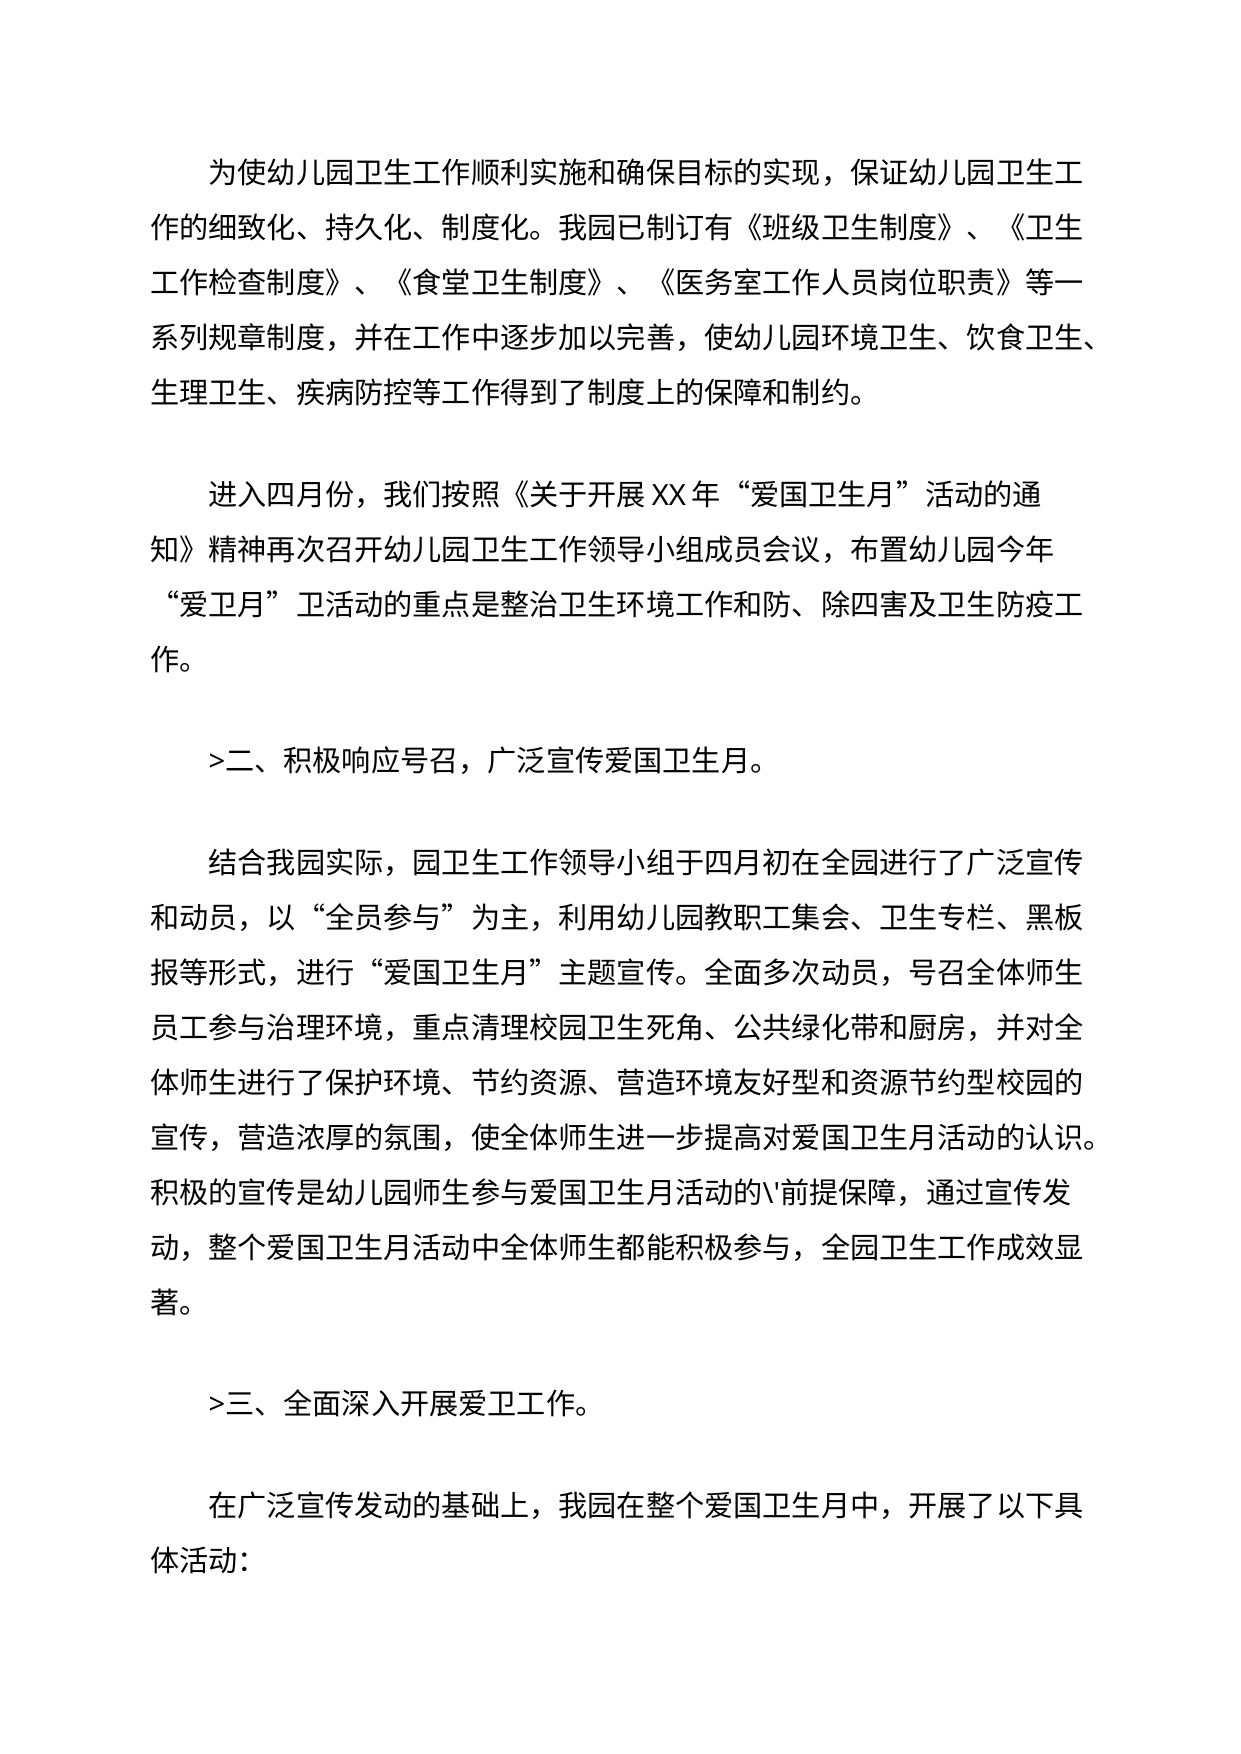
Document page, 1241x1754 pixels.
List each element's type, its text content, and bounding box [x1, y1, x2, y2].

text 进入四月份，我们按照《关于开展XX年“爱国卫生月”活动的通知》精神再次召开幼儿园卫生工作领导小组成员会议，布置幼儿园今年“爱卫月”卫活动的重点是整治卫生环境工作和防、除四害及卫生防疫工作。 [150, 471, 1090, 678]
text >三、全面深入开展爱卫工作。 [150, 1381, 1090, 1423]
text 在广泛宣传发动的基础上，我园在整个爱国卫生月中，开展了以下具体活动： [150, 1483, 1090, 1580]
text 为使幼儿园卫生工作顺利实施和确保目标的实现，保证幼儿园卫生工作的细致化、持久化、制度化。我园已制订有《班级卫生制度》、《卫生工作检查制度》、《食堂卫生制度》、《医务室工作人员岗位职责》等一系列规章制度，并在工作中逐步加以完善，使幼儿园环境卫生、饮食卫生、生理卫生、疾病防控等工作得到了制度上的保障和制约。 [150, 150, 1090, 412]
text 结合我园实际，园卫生工作领导小组于四月初在全园进行了广泛宣传和动员，以“全员参与”为主，利用幼儿园教职工集会、卫生专栏、黑板报等形式，进行“爱国卫生月”主题宣传。全面多次动员，号召全体师生员工参与治理环境，重点清理校园卫生死角、公共绿化带和厨房，并对全体师生进行了保护环境、节约资源、营造环境友好型和资源节约型校园的宣传，营造浓厚的氛围，使全体师生进一步提高对爱国卫生月活动的认识。积极的宣传是幼儿园师生参与爱国卫生月活动的\'前提保障，通过宣传发动，整个爱国卫生月活动中全体师生都能积极参与，全园卫生工作成效显著。 [150, 840, 1090, 1321]
text >二、积极响应号召，广泛宣传爱国卫生月。 [150, 738, 1090, 780]
